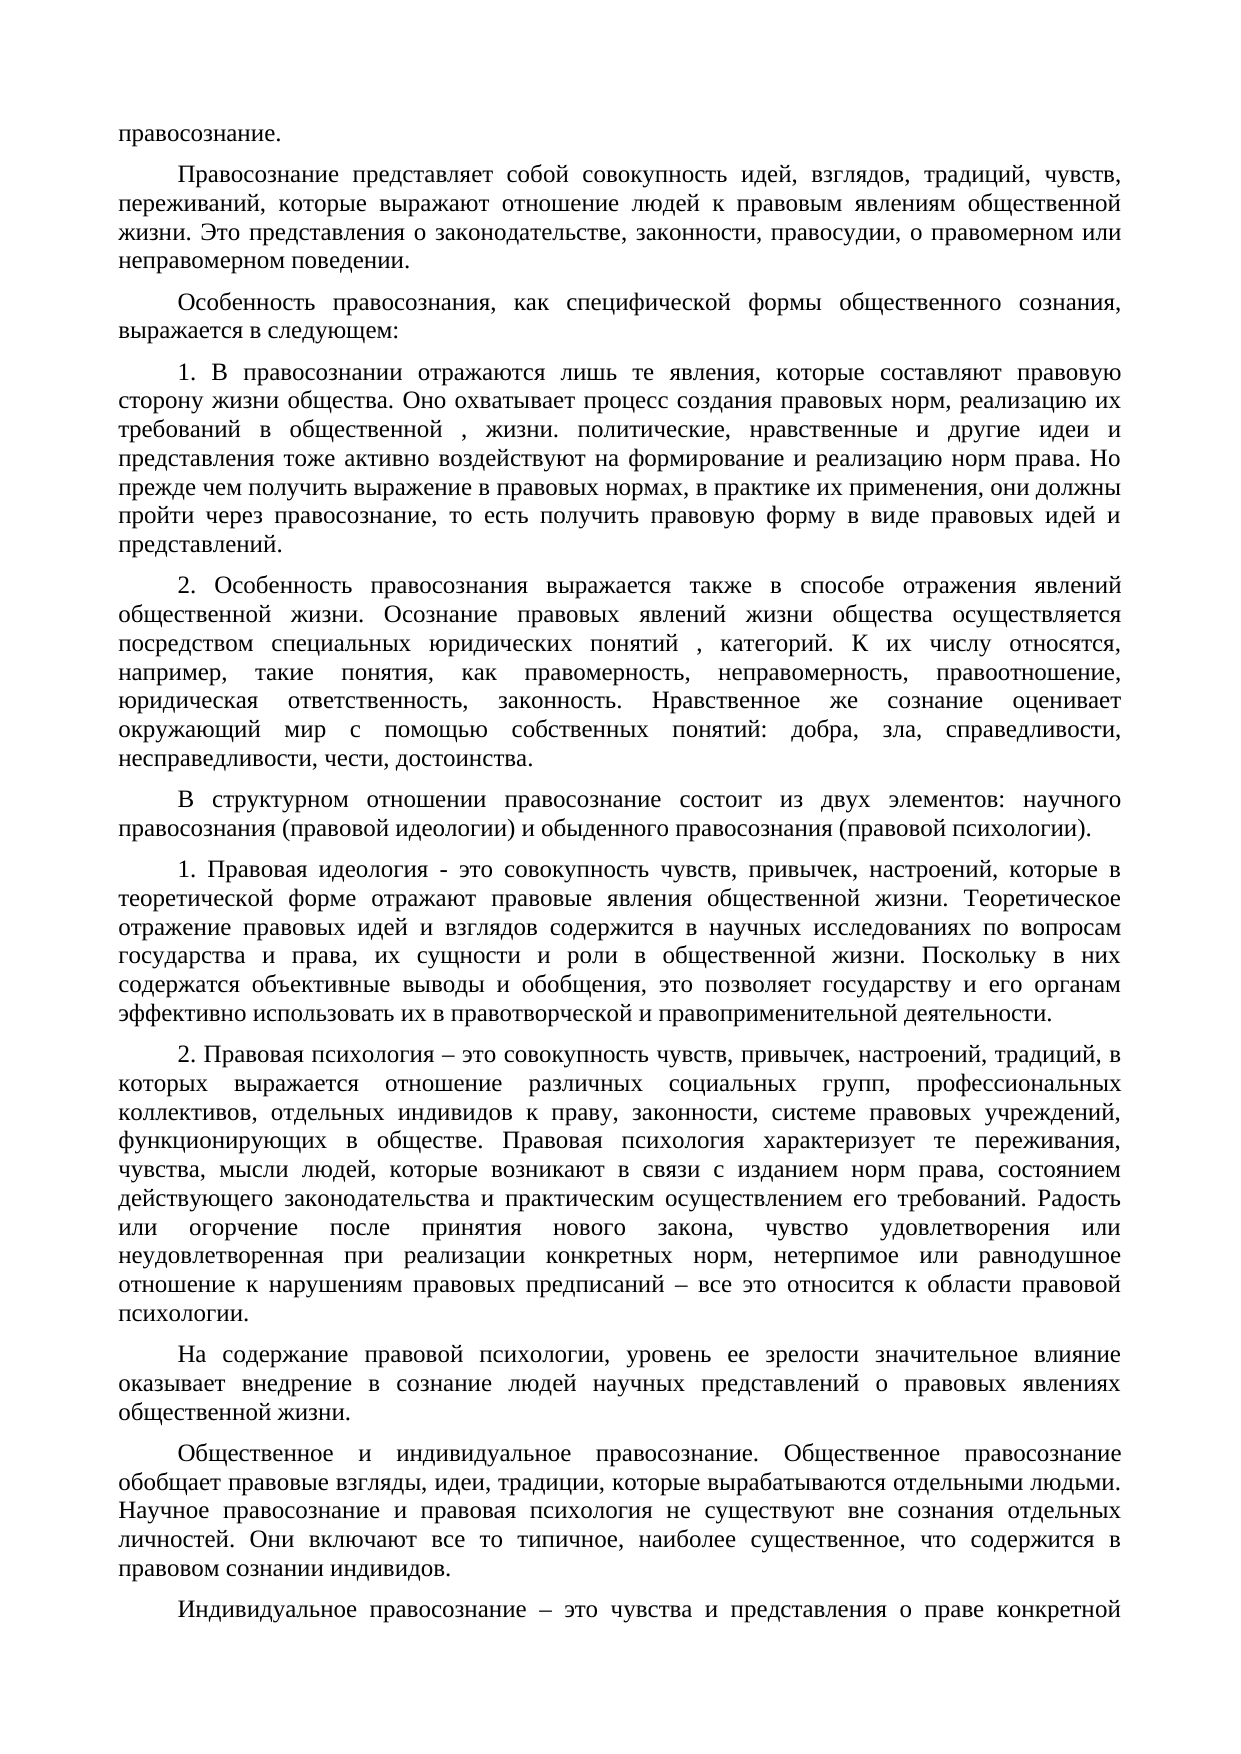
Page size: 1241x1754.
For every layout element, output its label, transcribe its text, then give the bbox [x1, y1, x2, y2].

text 1. Правовая идеология - это совокупность чувств, привычек, настроений, которые в теоретической форме отражают правовые явления общественной жизни. Теоретическое отражение правовых идей и взглядов содержится в научных исследованиях по вопросам государства и права, их сущности и роли в общественной жизни. Поскольку в них содержатся объективные выводы и обобщения, это позволяет государству и его органам эффективно использовать их в правотворческой и правоприменительной деятельности. [118, 854, 1122, 1027]
text 2. Особенность правосознания выражается также в способе отражения явлений общественной жизни. Осознание правовых явлений жизни общества осуществляется посредством специальных юридических понятий , категорий. К их числу относятся, например, такие понятия, как правомерность, неправомерность, правоотношение, юридическая ответственность, законность. Нравственное же сознание оценивает окружающий мир с помощью собственных понятий: добра, зла, справедливости, несправедливости, чести, достоинства. [118, 571, 1122, 772]
text Общественное и индивидуальное правосознание. Общественное правосознание обобщает правовые взгляды, идеи, традиции, которые вырабатываются отдельными людьми. Научное правосознание и правовая психология не существуют вне сознания отдельных личностей. Они включают все то типичное, наиболее существенное, что содержится в правовом сознании индивидов. [118, 1438, 1122, 1582]
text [118, 1594, 1122, 1623]
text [118, 118, 1122, 147]
text На содержание правовой психологии, уровень ее зрелости значительное влияние оказывает внедрение в сознание людей научных представлений о правовых явлениях общественной жизни. [118, 1339, 1122, 1426]
text В структурном отношении правосознание состоит из двух элементов: научного правосознания (правовой идеологии) и обыденного правосознания (правовой психологии). [118, 784, 1122, 842]
text 1. В правосознании отражаются лишь те явления, которые составляют правовую сторону жизни общества. Оно охватывает процесс создания правовых норм, реализацию их требований в общественной , жизни. политические, нравственные и другие идеи и представления тоже активно воздействуют на формирование и реализацию норм права. Но прежде чем получить выражение в правовых нормах, в практике их применения, они должны пройти через правосознание, то есть получить правовую форму в виде правовых идей и представлений. [118, 357, 1122, 558]
text 2. Правовая психология – это совокупность чувств, привычек, настроений, традиций, в которых выражается отношение различных социальных групп, профессиональных коллективов, отдельных индивидов к праву, законности, системе правовых учреждений, функционирующих в обществе. Правовая психология характеризует те переживания, чувства, мысли людей, которые возникают в связи с изданием норм права, состоянием действующего законодательства и практическим осуществлением его требований. Радость или огорчение после принятия нового закона, чувство удовлетворения или неудовлетворенная при реализации конкретных норм, нетерпимое или равнодушное отношение к нарушениям правовых предписаний – все это относится к области правовой психологии. [118, 1039, 1122, 1327]
text Правосознание представляет собой совокупность идей, взглядов, традиций, чувств, переживаний, которые выражают отношение людей к правовым явлениям общественной жизни. Это представления о законодательстве, законности, правосудии, о правомерном или неправомерном поведении. [118, 159, 1122, 274]
text Особенность правосознания, как специфической формы общественного сознания, выражается в следующем: [118, 287, 1122, 344]
